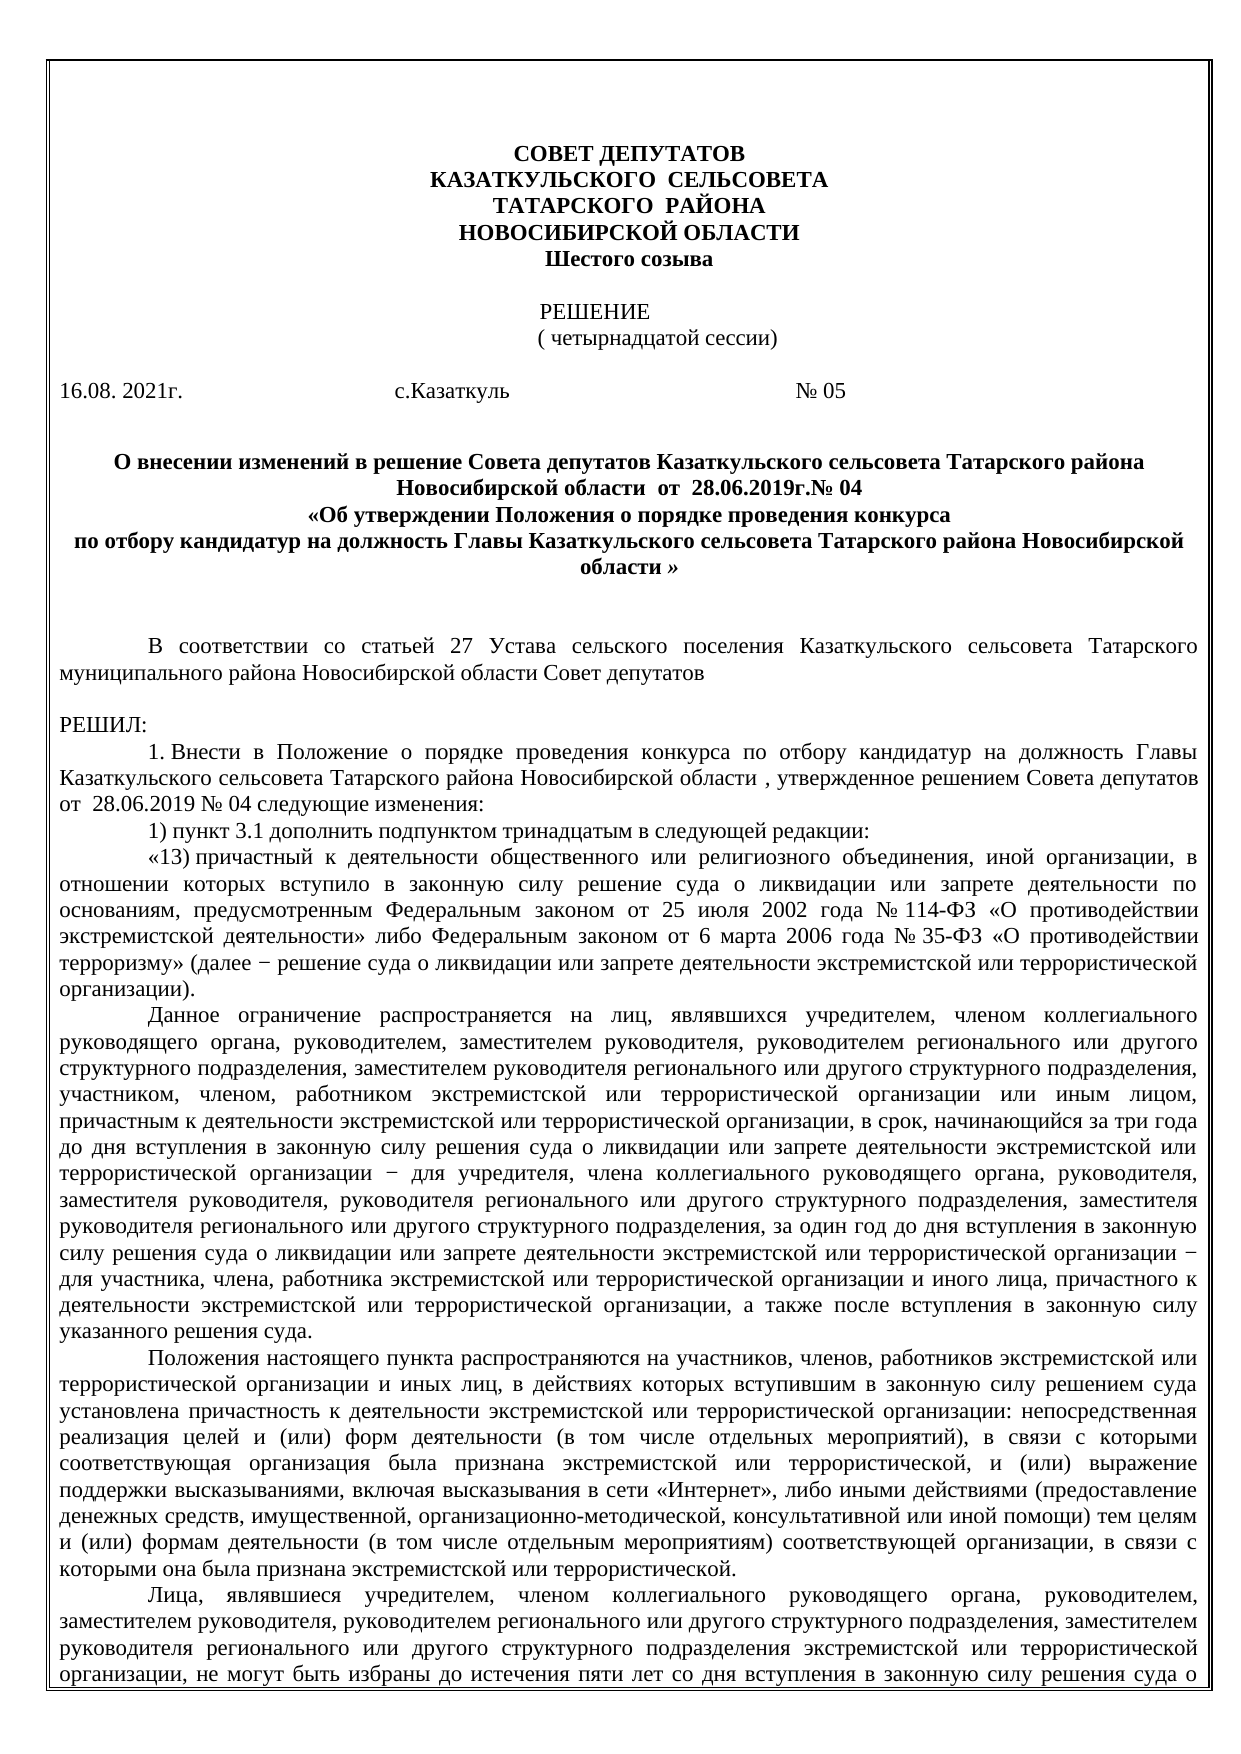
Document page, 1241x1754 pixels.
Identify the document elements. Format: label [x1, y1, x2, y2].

table_cell [50, 61, 1208, 1687]
